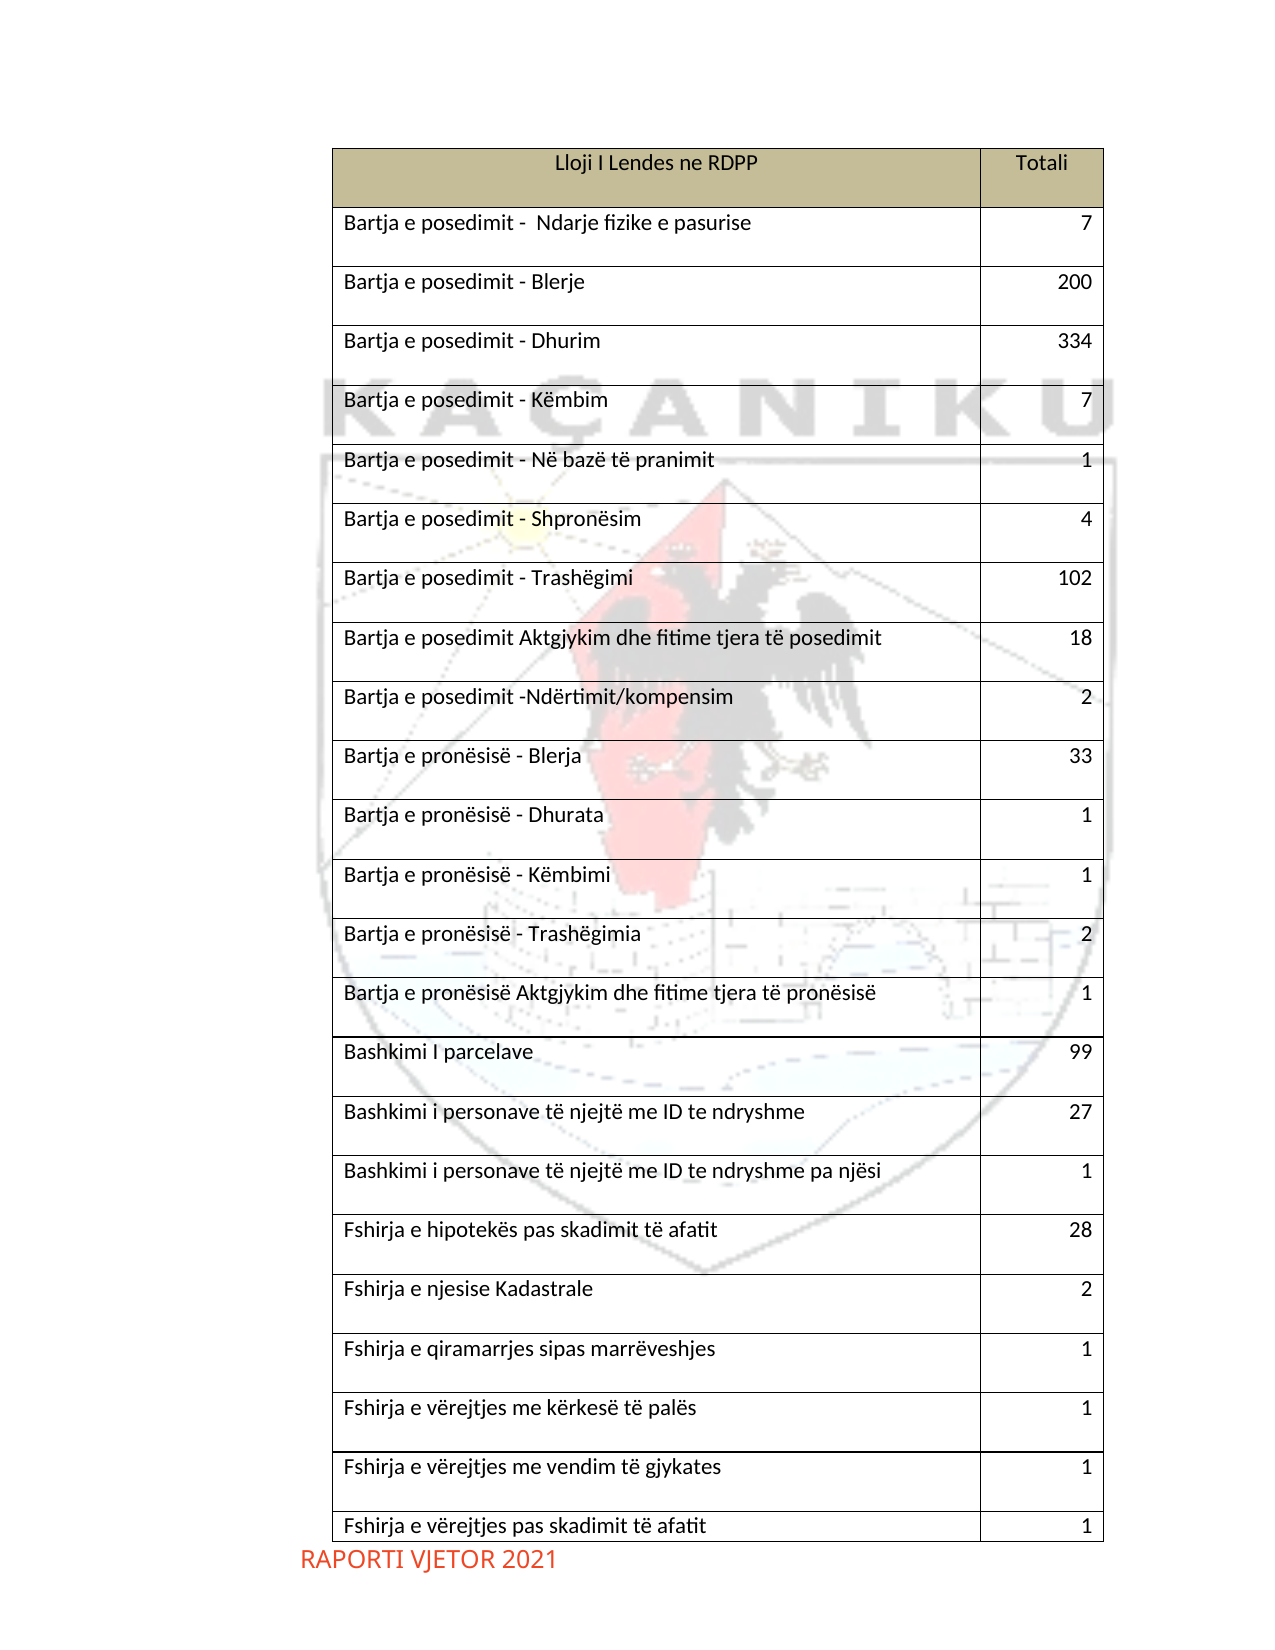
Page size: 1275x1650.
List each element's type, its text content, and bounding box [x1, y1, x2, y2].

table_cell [333, 1512, 980, 1541]
table_cell 18 [981, 623, 1103, 681]
table_cell 2 [981, 1275, 1103, 1333]
table_cell 99 [981, 1038, 1103, 1096]
table_cell 1 [981, 800, 1103, 859]
table_cell 102 [981, 563, 1103, 622]
table_cell Bartja e pronësisë - Trashëgimia [333, 919, 980, 977]
table_header Totali [981, 149, 1103, 207]
table_cell 2 [981, 919, 1103, 977]
table_cell Bartja e posedimit - Këmbim [333, 386, 980, 444]
table_cell 7 [981, 386, 1103, 444]
table_cell Bashkimi I parcelave [333, 1038, 980, 1096]
table_cell Fshirja e hipotekës pas skadimit të afatit [333, 1215, 980, 1273]
table_cell 1 [981, 445, 1103, 503]
table_cell Fshirja e vërejtjes me vendim të gjykates [333, 1453, 980, 1511]
table_cell 334 [981, 326, 1103, 384]
table_cell 1 [981, 860, 1103, 918]
table_cell Bartja e posedimit -Ndërtimit/kompensim [333, 682, 980, 740]
table_cell Fshirja e qiramarrjes sipas marrëveshjes [333, 1334, 980, 1392]
table_header Lloji I Lendes ne RDPP [333, 149, 980, 207]
table_cell 1 [981, 1453, 1103, 1511]
table_cell 33 [981, 741, 1103, 799]
table_cell Bartja e posedimit - Blerje [333, 267, 980, 325]
table_cell Bartja e posedimit - Shpronësim [333, 504, 980, 562]
table_cell Bartja e posedimit - Dhurim [333, 326, 980, 384]
table_cell 4 [981, 504, 1103, 562]
table_cell Bartja e posedimit - Në bazë të pranimit [333, 445, 980, 503]
table_cell 1 [981, 1156, 1103, 1214]
table_cell Fshirja e njesise Kadastrale [333, 1275, 980, 1333]
table_cell 1 [981, 1334, 1103, 1392]
table_cell Bashkimi i personave të njejtë me ID te ndryshme [333, 1097, 980, 1155]
table_cell Bartja e pronësisë - Këmbimi [333, 860, 980, 918]
table_cell Bartja e pronësisë - Dhurata [333, 800, 980, 859]
table_cell Fshirja e vërejtjes me kërkesë të palës [333, 1393, 980, 1451]
table_cell 1 [981, 1512, 1103, 1541]
table_cell Bartja e posedimit - Trashëgimi [333, 563, 980, 622]
table_cell 1 [981, 1393, 1103, 1451]
table_cell 28 [981, 1215, 1103, 1273]
table_cell 27 [981, 1097, 1103, 1155]
table_cell 2 [981, 682, 1103, 740]
table_cell 200 [981, 267, 1103, 325]
table_cell Bartja e pronësisë - Blerja [333, 741, 980, 799]
table_cell Bartja e posedimit - Ndarje fizike e pasurise [333, 208, 980, 266]
table_cell 1 [981, 978, 1103, 1036]
table_cell Bartja e posedimit Aktgjykim dhe fitime tjera të posedimit [333, 623, 980, 681]
table_cell Bartja e pronësisë Aktgjykim dhe fitime tjera të pronësisë [333, 978, 980, 1036]
table_cell 7 [981, 208, 1103, 266]
table_cell Bashkimi i personave të njejtë me ID te ndryshme pa njësi [333, 1156, 980, 1214]
